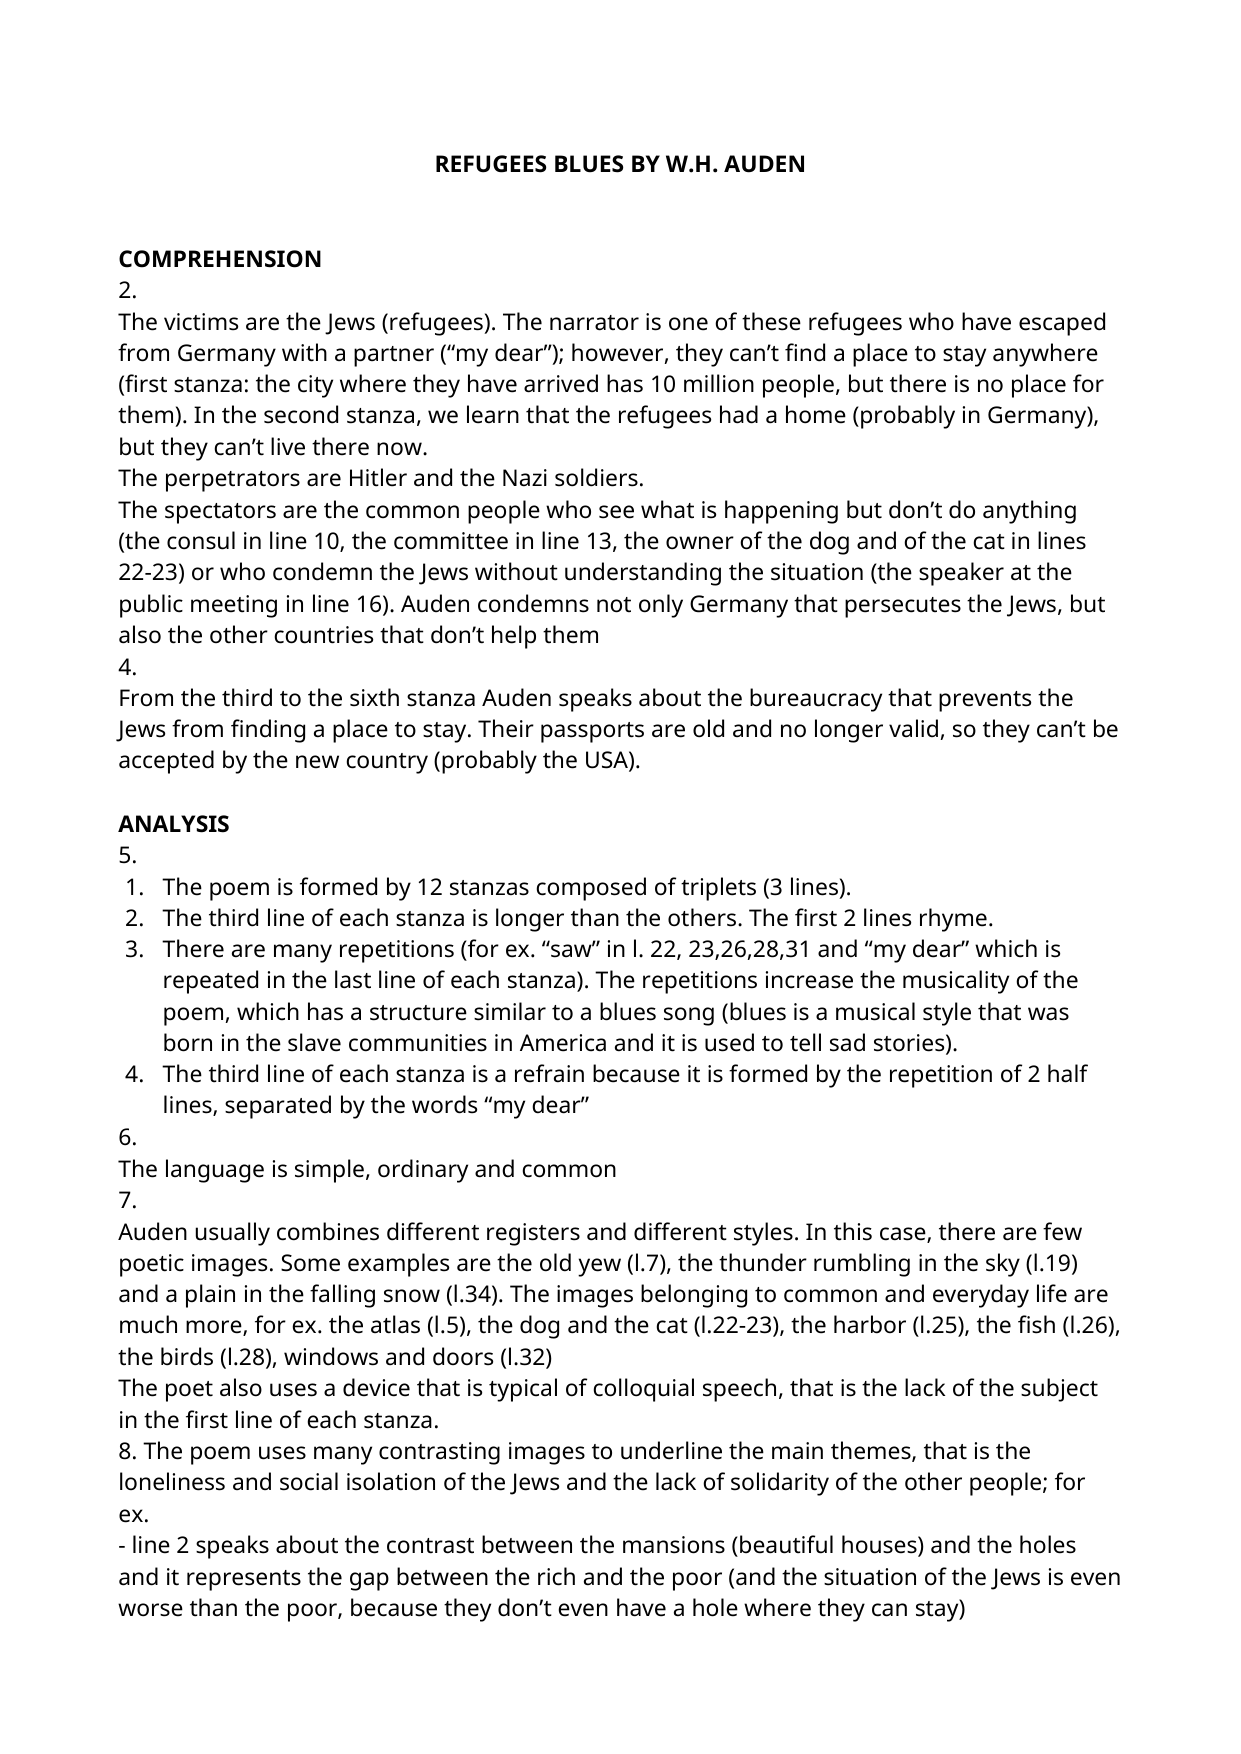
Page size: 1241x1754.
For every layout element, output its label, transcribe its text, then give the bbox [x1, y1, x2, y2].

text The language is simple, ordinary and common [118, 1153, 1122, 1184]
text 5. [118, 839, 1122, 870]
text 4. [118, 650, 1122, 682]
text The poet also uses a device that is typical of colloquial speech, that is the lack of the subject in the first line of each stanza. [118, 1372, 1122, 1435]
text COMPREHENSION [118, 243, 1122, 274]
text Auden usually combines different registers and different styles. In this case, there are few poetic images. Some examples are the old yew (l.7), the thunder rumbling in the sky (l.19) and a plain in the falling snow (l.34). The images belonging to common and everyday life are much more, for ex. the atlas (l.5), the dog and the cat (l.22-23), the harbor (l.25), the fish (l.26), the birds (l.28), windows and doors (l.32) [118, 1216, 1122, 1372]
text The spectators are the common people who see what is happening but don’t do anything (the consul in line 10, the committee in line 13, the owner of the dog and of the cat in lines 22-23) or who condemn the Jews without understanding the situation (the speaker at the public meeting in line 16). Auden condemns not only Germany that persecutes the Jews, but also the other countries that don’t help them [118, 494, 1122, 650]
text ANALYSIS [118, 808, 1122, 839]
text 7. [118, 1184, 1122, 1215]
text 8. The poem uses many contrasting images to underline the main themes, that is the loneliness and social isolation of the Jews and the lack of solidarity of the other people; for ex. [118, 1435, 1122, 1529]
list The poem is formed by 12 stanzas composed of triplets (3 lines). [125, 871, 1122, 902]
list The third line of each stanza is longer than the others. The first 2 lines rhyme. [125, 902, 1122, 933]
text REFUGEES BLUES BY W.H. AUDEN [118, 148, 1122, 179]
text 2. [118, 274, 1122, 305]
text The perpetrators are Hitler and the Nazi soldiers. [118, 462, 1122, 493]
list The third line of each stanza is a refrain because it is formed by the repetition of 2 half lines, separated by the words “my dear” [125, 1058, 1122, 1121]
text 6. [118, 1121, 1122, 1152]
list There are many repetitions (for ex. “saw” in l. 22, 23,26,28,31 and “my dear” which is repeated in the last line of each stanza). The repetitions increase the musicality of the poem, which has a structure similar to a blues song (blues is a musical style that was born in the slave communities in America and it is used to tell sad stories). [125, 933, 1122, 1058]
text - line 2 speaks about the contrast between the mansions (beautiful houses) and the holes and it represents the gap between the rich and the poor (and the situation of the Jews is even worse than the poor, because they don’t even have a hole where they can stay) [118, 1529, 1122, 1623]
text The victims are the Jews (refugees). The narrator is one of these refugees who have escaped from Germany with a partner (“my dear”); however, they can’t find a place to stay anywhere (first stanza: the city where they have arrived has 10 million people, but there is no place for them). In the second stanza, we learn that the refugees had a home (probably in Germany), but they can’t live there now. [118, 306, 1122, 462]
text From the third to the sixth stanza Auden speaks about the bureaucracy that prevents the Jews from finding a place to stay. Their passports are old and no longer valid, so they can’t be accepted by the new country (probably the USA). [118, 682, 1122, 776]
